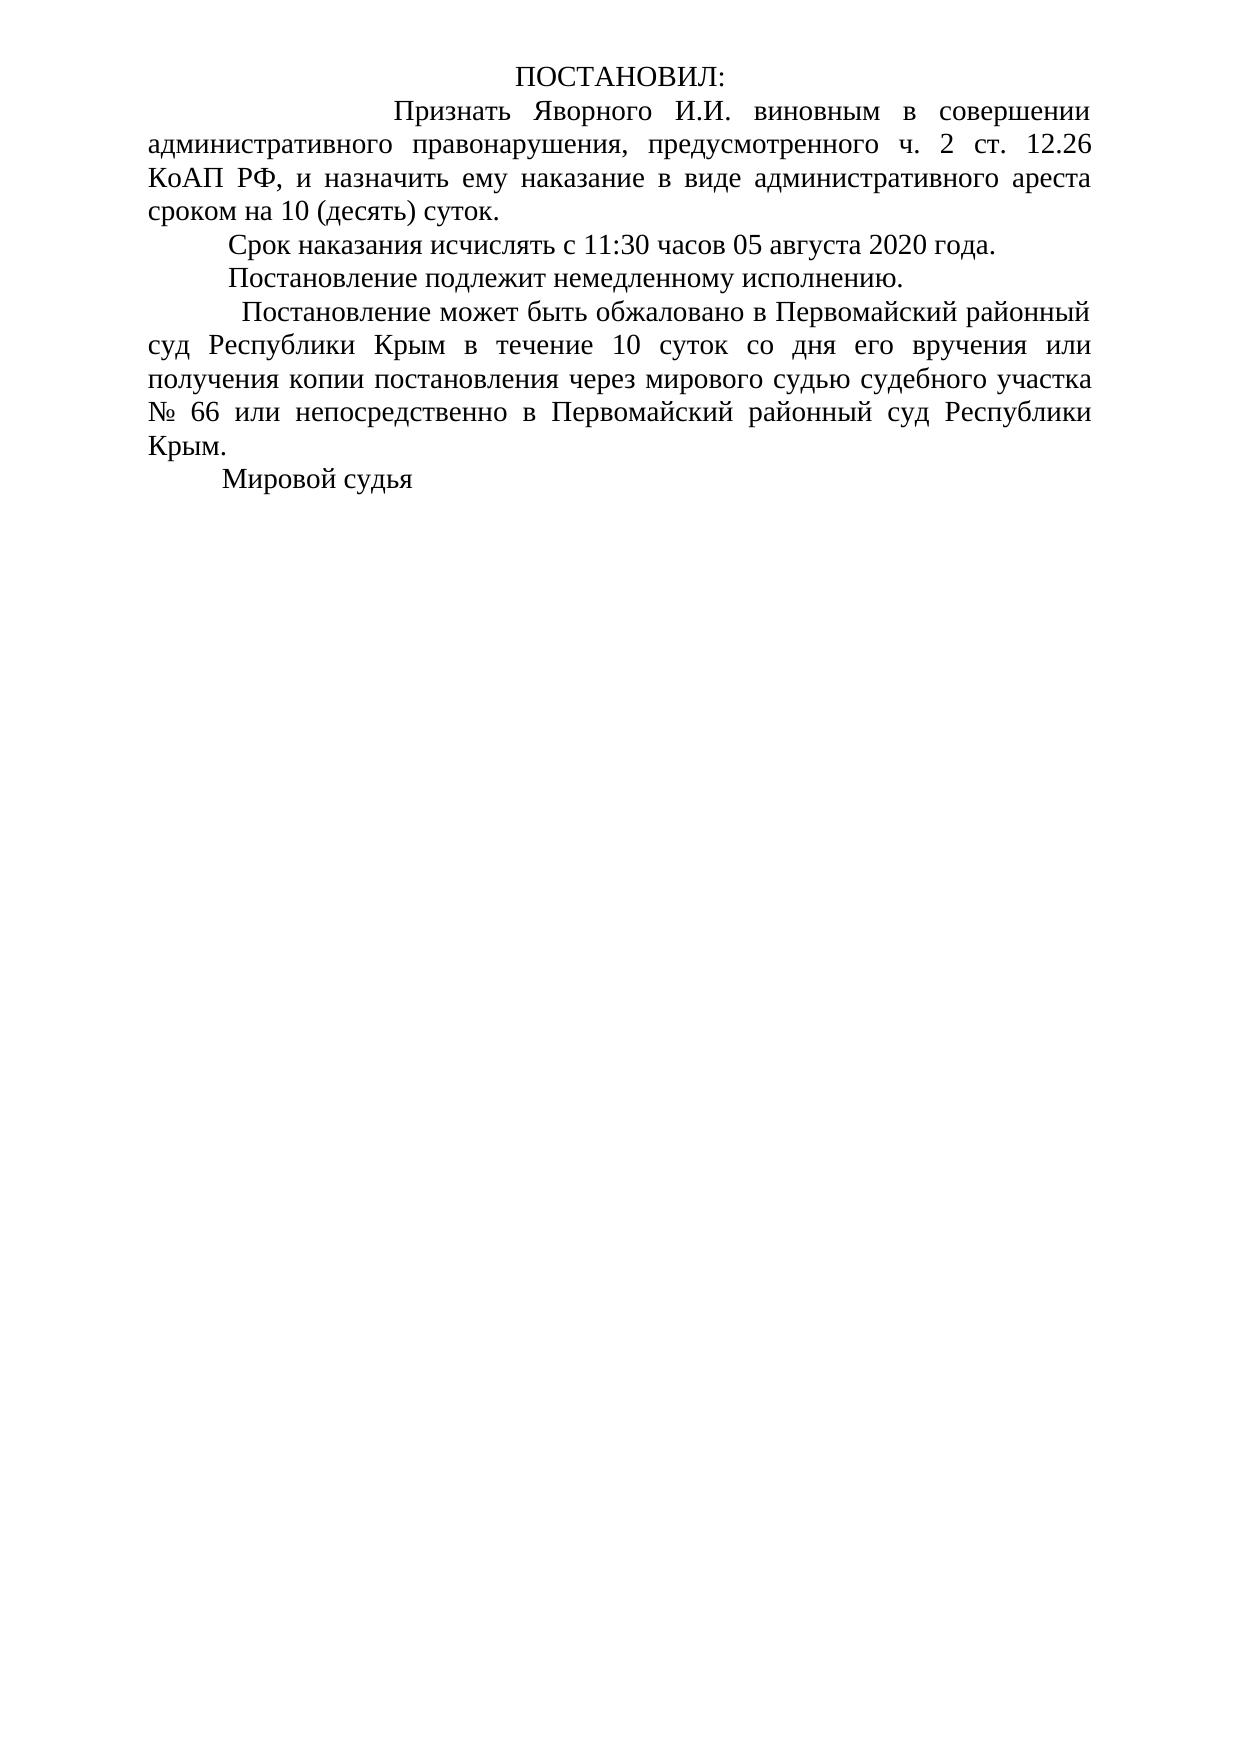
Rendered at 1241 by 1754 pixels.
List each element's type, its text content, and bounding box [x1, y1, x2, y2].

text Мировой судья [148, 462, 1092, 495]
text Постановление может быть обжаловано в Первомайский районный суд Республики Крым в течение 10 суток со дня его вручения или получения копии постановления через мирового судью судебного участка № 66 или непосредственно в Первомайский районный суд Республики Крым. [148, 294, 1092, 462]
text Постановление подлежит немедленному исполнению. [148, 260, 1092, 294]
text Признать Яворного И.И. виновным в совершении административного правонарушения, предусмотренного ч. 2 ст. 12.26 КоАП РФ, и назначить ему наказание в виде административного ареста сроком на 10 (десять) суток. [148, 93, 1092, 227]
text Срок наказания исчислять с 11:30 часов 05 августа 2020 года. [148, 227, 1092, 260]
text ПОСТАНОВИЛ: [148, 59, 1092, 93]
